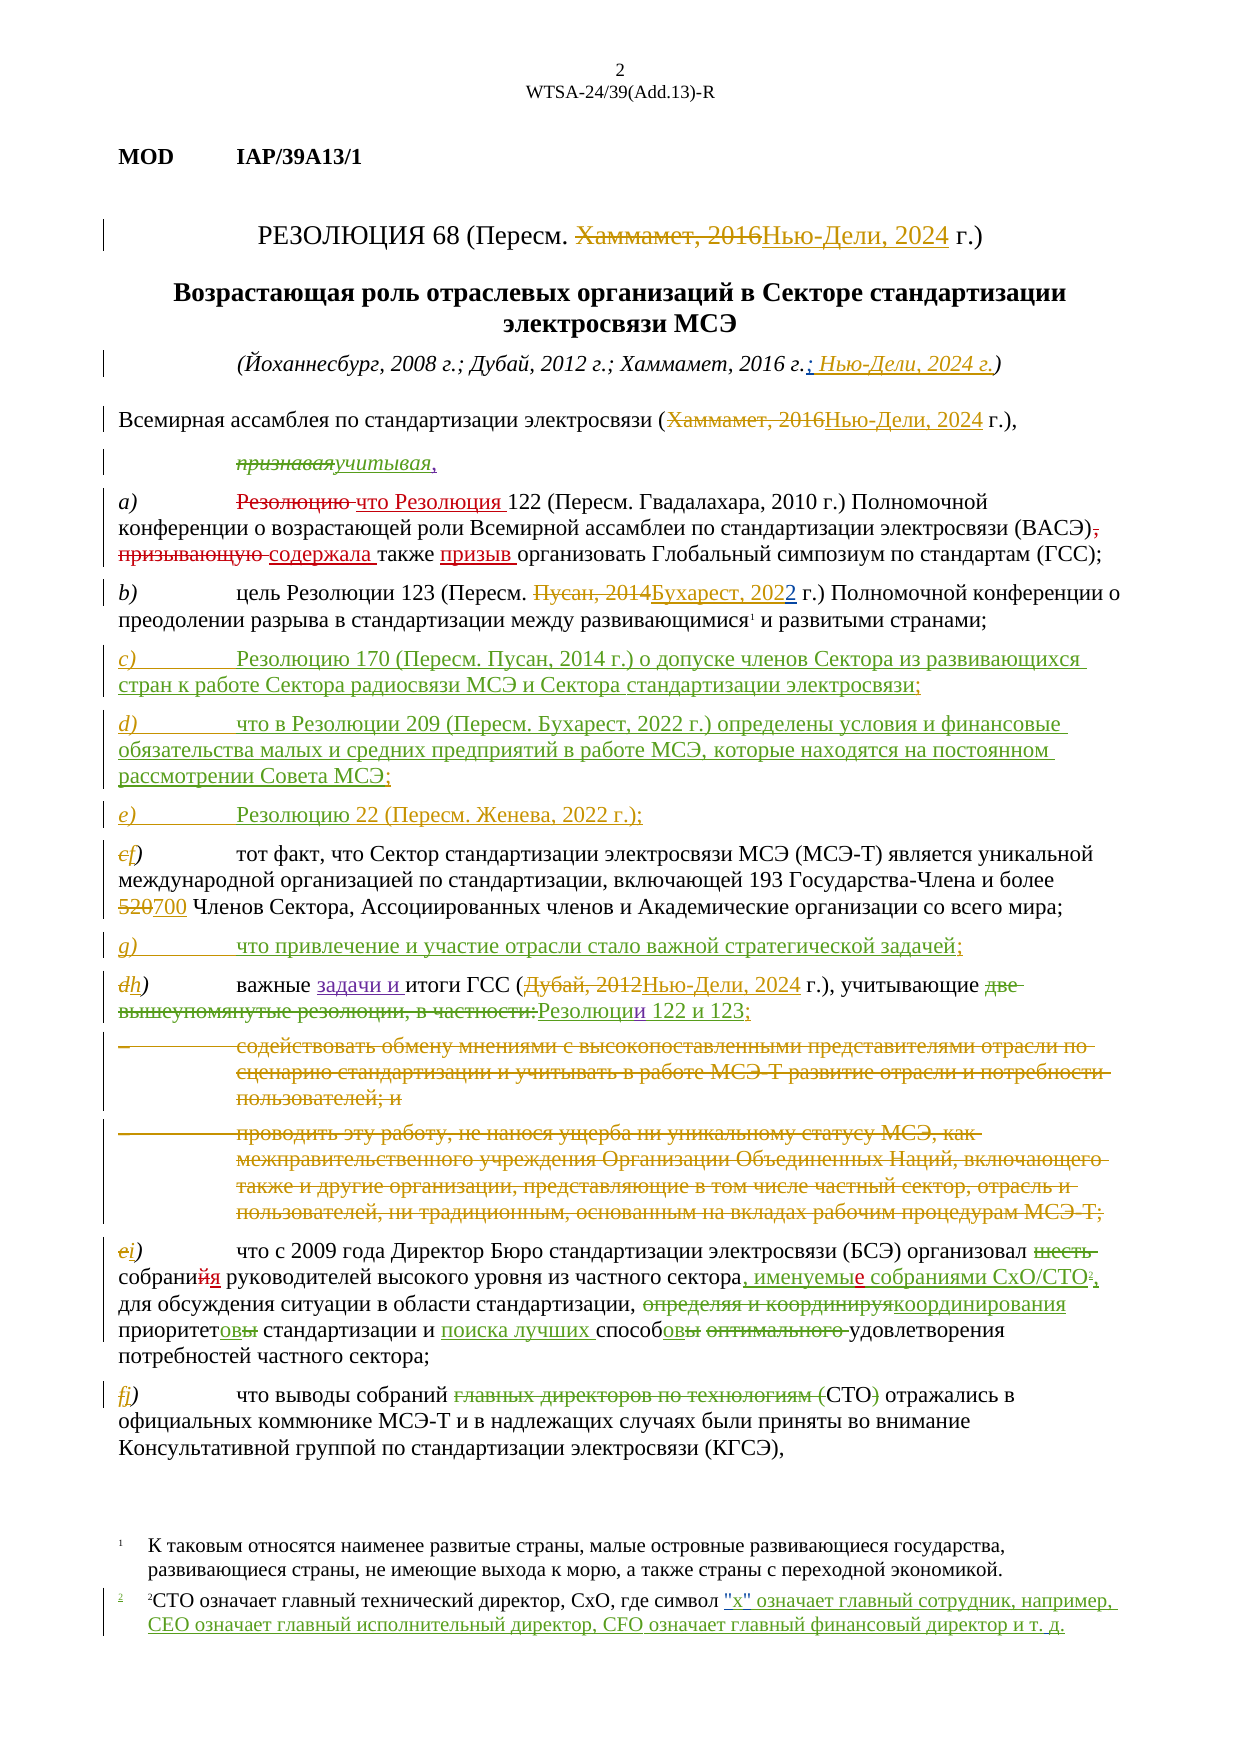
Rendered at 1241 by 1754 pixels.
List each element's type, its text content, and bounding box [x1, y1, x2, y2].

text ) тот факт, что Сектор стандартизации электросвязи МСЭ (МСЭ-T) является уникальной международной организацией по стандартизации, включающей 193 Государства-Члена и более Членов Сектора, Ассоциированных членов и Академические организации со всего мира; [118, 840, 1122, 919]
title Всемирная ассамблея по стандартизации электросвязи ( г.), [118, 406, 1122, 432]
text ) что с 2009 года Директор Бюро стандартизации электросвязи (БСЭ) организовал собрани руководителей высокого уровня из частного сектора для обсуждения ситуации в области стандартизации, приоритет стандартизации и способ удовлетворения потребностей частного сектора; [118, 1237, 1122, 1369]
text MOD IAP/39A13/1 [118, 143, 1122, 169]
text РЕЗОЛЮЦИЯ 68 (Пересм. г.) [118, 219, 1122, 251]
text b) цель Резолюции 123 (Пересм. г.) Полномочной конференции о преодолении разрыва в стандартизации между развивающимися1 и развитыми странами; [118, 579, 1122, 632]
text a) 122 (Пересм. Гвадалахара, 2010 г.) Полномочной конференции о возрастающей роли Всемирной ассамблеи по стандартизации электросвязи (ВАСЭ) также организовать Глобальный симпозиум по стандартам (ГСС); [118, 488, 1122, 567]
text ) что выводы собраний СТО отражались в официальных коммюнике МСЭ-Т и в надлежащих случаях были приняты во внимание Консультативной группой по стандартизации электросвязи (КГСЭ), [118, 1381, 1122, 1460]
text (Йоханнесбург, 2008 г.; Дубай, 2012 г.; Хаммамет, 2016 г.) [118, 350, 1122, 377]
title Возрастающая роль отраслевых организаций в Секторе стандартизации электросвязи МСЭ [118, 276, 1122, 338]
text ) важные итоги ГСС ( г.), учитывающие [118, 971, 1122, 1023]
